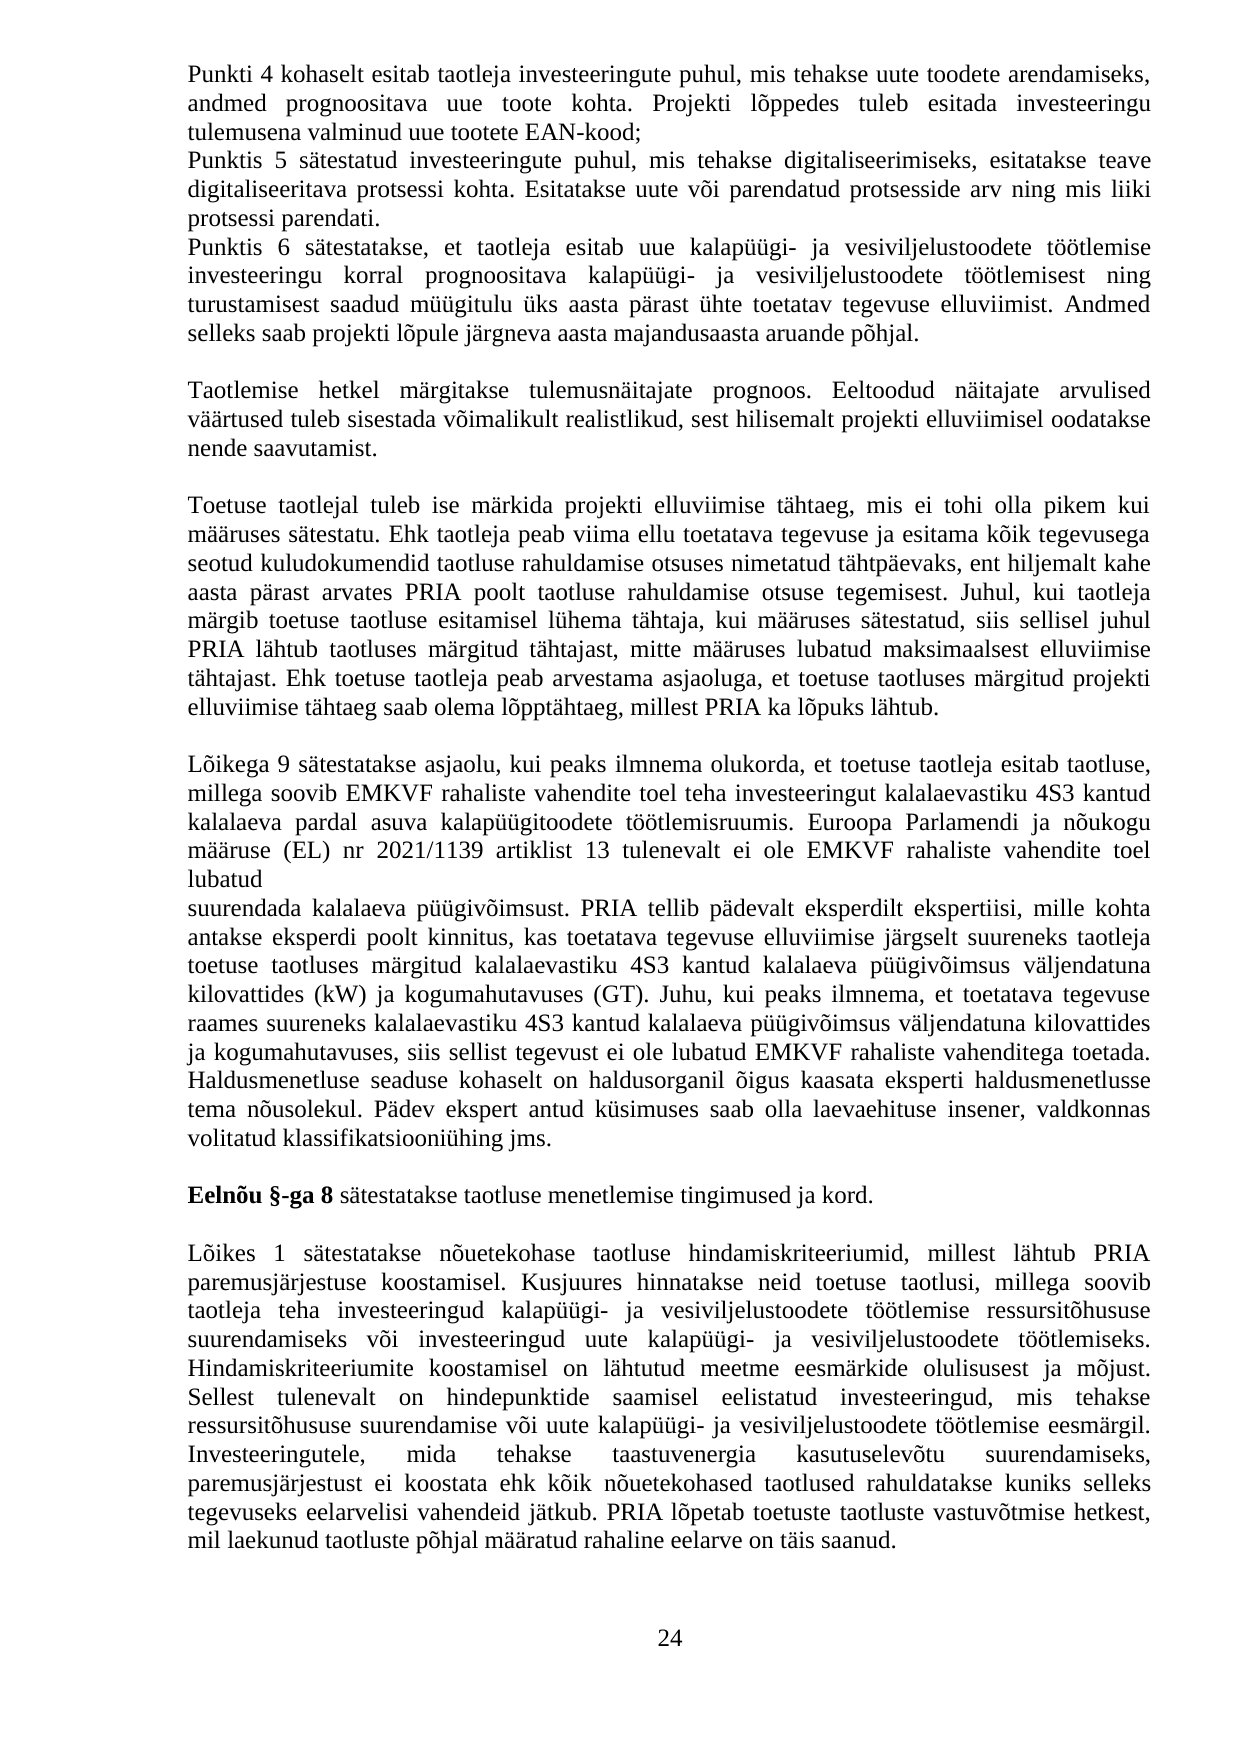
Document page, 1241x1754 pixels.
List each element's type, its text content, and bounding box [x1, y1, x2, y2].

text Toetuse taotlejal tuleb ise märkida projekti elluviimise tähtaeg, mis ei tohi olla pikem kui määruses sätestatu. Ehk taotleja peab viima ellu toetatava tegevuse ja esitama kõik tegevusega seotud kuludokumendid taotluse rahuldamise otsuses nimetatud tähtpäevaks, ent hiljemalt kahe aasta pärast arvates PRIA poolt taotluse rahuldamise otsuse tegemisest. Juhul, kui taotleja märgib toetuse taotluse esitamisel lühema tähtaja, kui määruses sätestatud, siis sellisel juhul PRIA lähtub taotluses märgitud tähtajast, mitte määruses lubatud maksimaalsest elluviimise tähtajast. Ehk toetuse taotleja peab arvestama asjaoluga, et toetuse taotluses märgitud projekti elluviimise tähtaeg saab olema lõpptähtaeg, millest PRIA ka lõpuks lähtub. [187, 490, 1152, 720]
text Lõikes 1 sätestatakse nõuetekohase taotluse hindamiskriteeriumid, millest lähtub PRIA paremusjärjestuse koostamisel. Kusjuures hinnatakse neid toetuse taotlusi, millega soovib taotleja teha investeeringud kalapüügi- ja vesiviljelustoodete töötlemise ressursitõhususe suurendamiseks või investeeringud uute kalapüügi- ja vesiviljelustoodete töötlemiseks. Hindamiskriteeriumite koostamisel on lähtutud meetme eesmärkide olulisusest ja mõjust. Sellest tulenevalt on hindepunktide saamisel eelistatud investeeringud, mis tehakse ressursitõhususe suurendamise või uute kalapüügi- ja vesiviljelustoodete töötlemise eesmärgil. Investeeringutele, mida tehakse taastuvenergia kasutuselevõtu suurendamiseks, paremusjärjestust ei koostata ehk kõik nõuetekohased taotlused rahuldatakse kuniks selleks tegevuseks eelarvelisi vahendeid jätkub. PRIA lõpetab toetuste taotluste vastuvõtmise hetkest, mil laekunud taotluste põhjal määratud rahaline eelarve on täis saanud. [187, 1238, 1152, 1554]
text suurendada kalalaeva püügivõimsust. PRIA tellib pädevalt eksperdilt ekspertiisi, mille kohta antakse eksperdi poolt kinnitus, kas toetatava tegevuse elluviimise järgselt suureneks taotleja toetuse taotluses märgitud kalalaevastiku 4S3 kantud kalalaeva püügivõimsus väljendatuna kilovattides (kW) ja kogumahutavuses (GT). Juhu, kui peaks ilmnema, et toetatava tegevuse raames suureneks kalalaevastiku 4S3 kantud kalalaeva püügivõimsus väljendatuna kilovattides ja kogumahutavuses, siis sellist tegevust ei ole lubatud EMKVF rahaliste vahenditega toetada. Haldusmenetluse seaduse kohaselt on haldusorganil õigus kaasata eksperti haldusmenetlusse tema nõusolekul. Pädev ekspert antud küsimuses saab olla laevaehituse insener, valdkonnas volitatud klassifikatsiooniühing jms. [187, 893, 1152, 1152]
text Punkti 4 kohaselt esitab taotleja investeeringute puhul, mis tehakse uute toodete arendamiseks, andmed prognoositava uue toote kohta. Projekti lõppedes tuleb esitada investeeringu tulemusena valminud uue tootete EAN-kood; [187, 59, 1152, 145]
text Eelnõu §-ga 8 sätestatakse taotluse menetlemise tingimused ja kord. [187, 1180, 1152, 1209]
text Punktis 6 sätestatakse, et taotleja esitab uue kalapüügi- ja vesiviljelustoodete töötlemise investeeringu korral prognoositava kalapüügi- ja vesiviljelustoodete töötlemisest ning turustamisest saadud müügitulu üks aasta pärast ühte toetatav tegevuse elluviimist. Andmed selleks saab projekti lõpule järgneva aasta majandusaasta aruande põhjal. [187, 232, 1152, 347]
text Punktis 5 sätestatud investeeringute puhul, mis tehakse digitaliseerimiseks, esitatakse teave digitaliseeritava protsessi kohta. Esitatakse uute või parendatud protsesside arv ning mis liiki protsessi parendati. [187, 145, 1152, 232]
text Lõikega 9 sätestatakse asjaolu, kui peaks ilmnema olukorda, et toetuse taotleja esitab taotluse, millega soovib EMKVF rahaliste vahendite toel teha investeeringut kalalaevastiku 4S3 kantud kalalaeva pardal asuva kalapüügitoodete töötlemisruumis. Euroopa Parlamendi ja nõukogu määruse (EL) nr 2021/1139 artiklist 13 tulenevalt ei ole EMKVF rahaliste vahendite toel lubatud [187, 749, 1152, 893]
text Taotlemise hetkel märgitakse tulemusnäitajate prognoos. Eeltoodud näitajate arvulised väärtused tuleb sisestada võimalikult realistlikud, sest hilisemalt projekti elluviimisel oodatakse nende saavutamist. [187, 375, 1152, 462]
